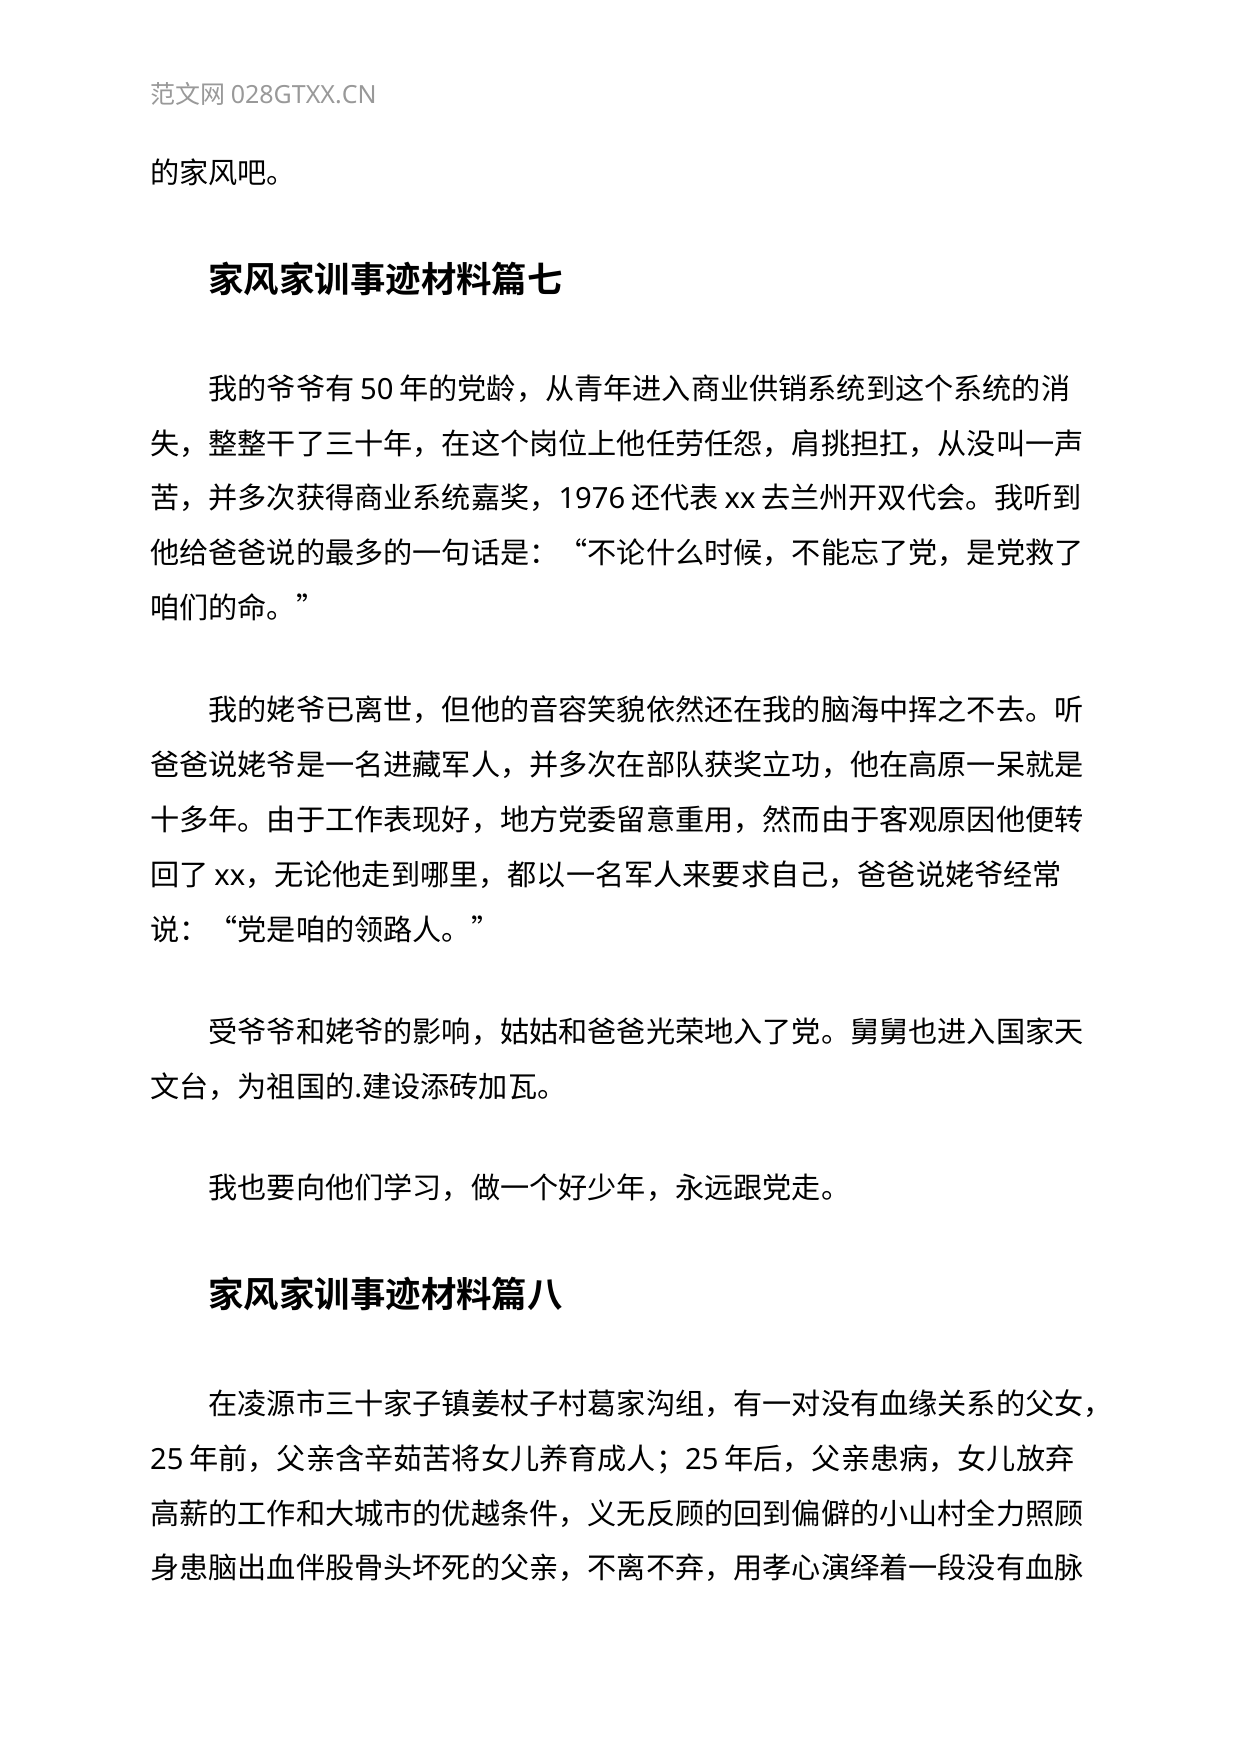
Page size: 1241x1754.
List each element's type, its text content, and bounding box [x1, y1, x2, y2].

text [150, 1380, 1090, 1587]
text 家风家训事迹材料篇八 [150, 1267, 1090, 1318]
text 我的爷爷有50年的党龄，从青年进入商业供销系统到这个系统的消失，整整干了三十年，在这个岗位上他任劳任怨，肩挑担扛，从没叫一声苦，并多次获得商业系统嘉奖，1976还代表xx去兰州开双代会。我听到他给爸爸说的最多的一句话是：“不论什么时候，不能忘了党，是党救了咱们的命。” [150, 365, 1090, 627]
text 我的姥爷已离世，但他的音容笑貌依然还在我的脑海中挥之不去。听爸爸说姥爷是一名进藏军人，并多次在部队获奖立功，他在高原一呆就是十多年。由于工作表现好，地方党委留意重用，然而由于客观原因他便转回了xx，无论他走到哪里，都以一名军人来要求自己，爸爸说姥爷经常说：“党是咱的领路人。” [150, 687, 1090, 949]
text 受爷爷和姥爷的影响，姑姑和爸爸光荣地入了党。舅舅也进入国家天文台，为祖国的.建设添砖加瓦。 [150, 1008, 1090, 1106]
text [150, 150, 1090, 192]
text 我也要向他们学习，做一个好少年，永远跟党走。 [150, 1165, 1090, 1207]
text 家风家训事迹材料篇七 [150, 252, 1090, 303]
